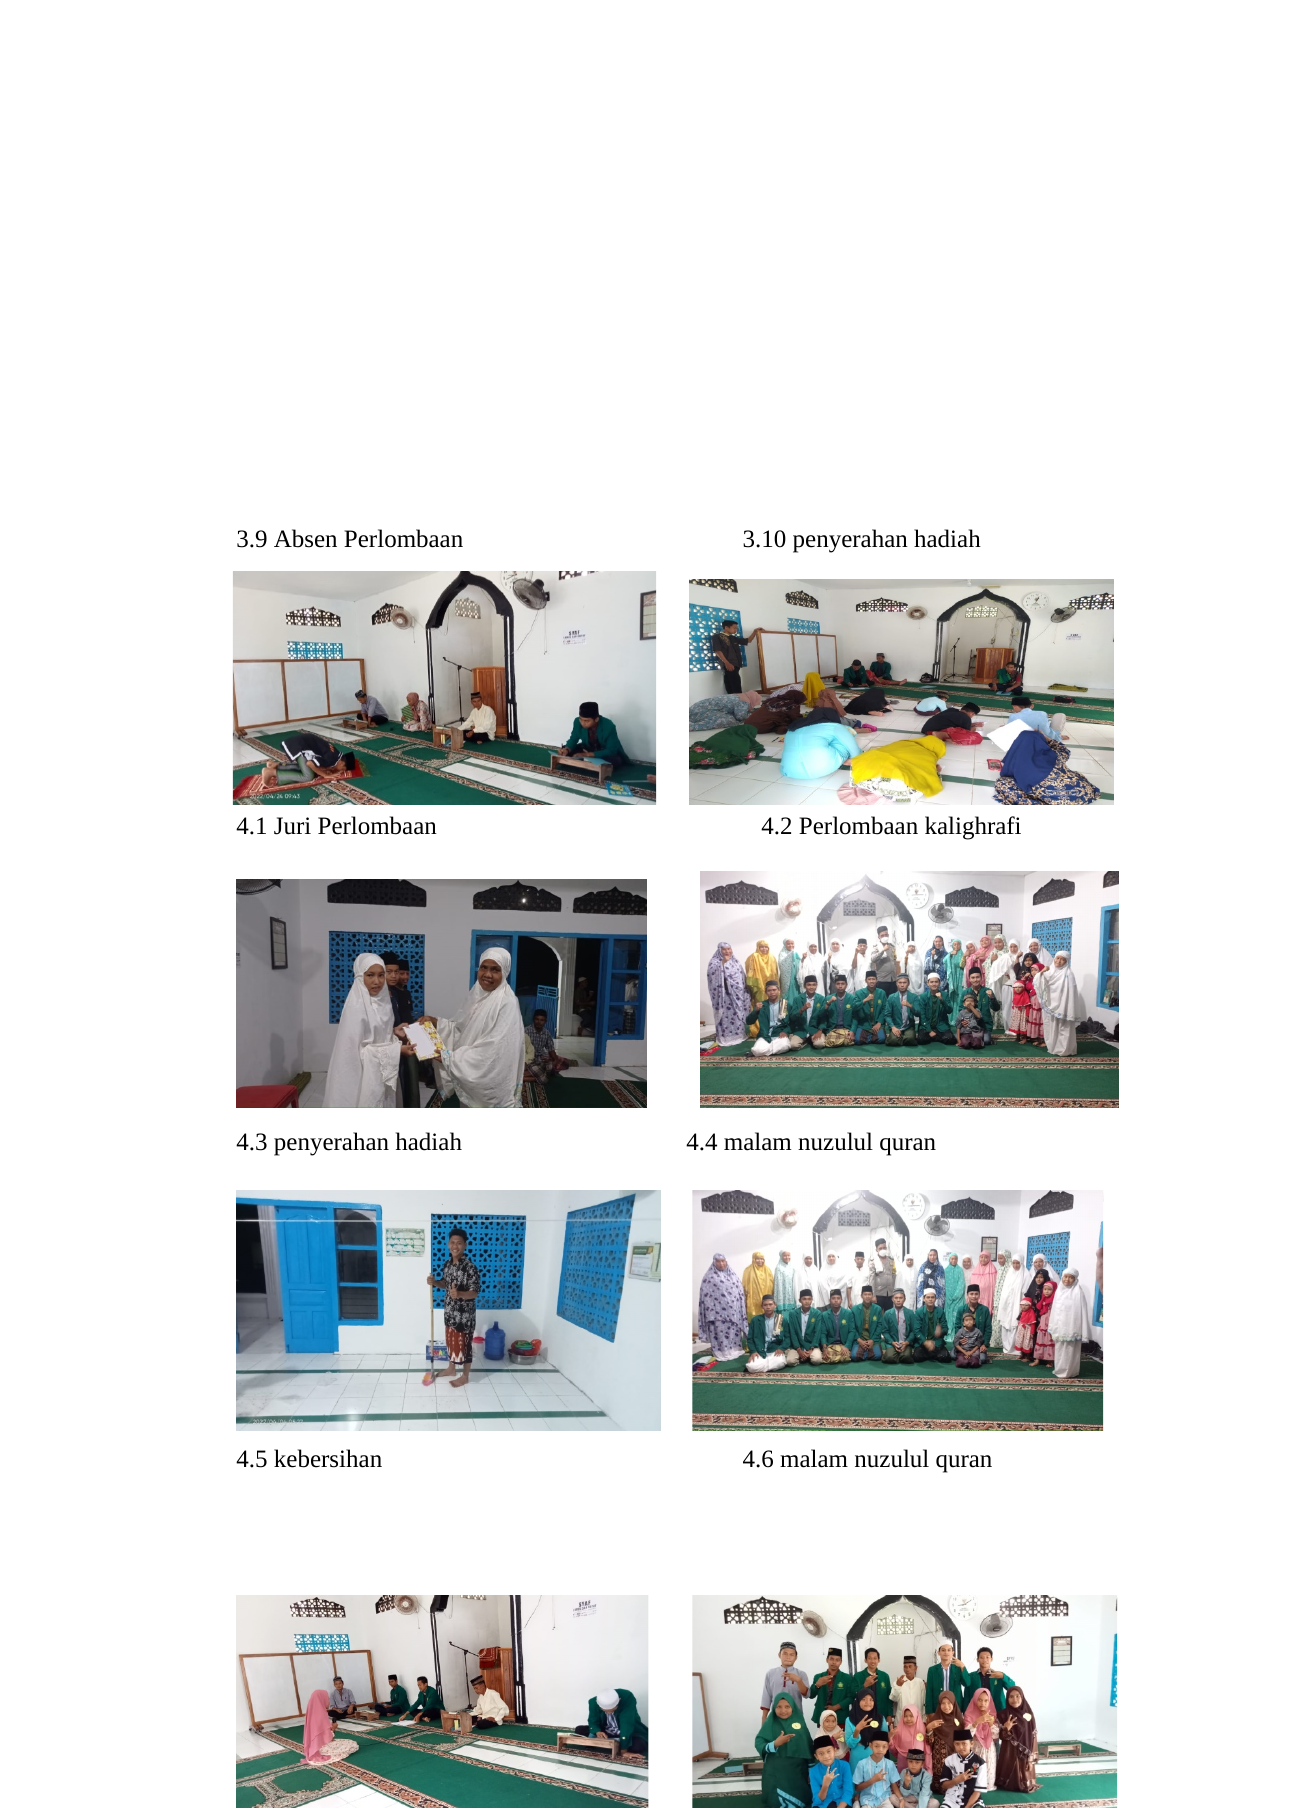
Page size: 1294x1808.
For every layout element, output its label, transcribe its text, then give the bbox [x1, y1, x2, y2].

picture [236, 1595, 649, 1808]
picture [692, 1190, 1104, 1431]
picture [236, 879, 647, 1108]
text 3.9 Absen Perlombaan 3.10 penyerahan hadiah [236, 524, 1116, 552]
picture [692, 1595, 1118, 1808]
picture [689, 579, 1114, 805]
text 4.1 Juri Perlombaan 4.2 Perlombaan kalighrafi [236, 811, 1116, 840]
picture [232, 571, 657, 805]
picture [236, 1190, 661, 1431]
text 4.5 kebersihan 4.6 malam nuzulul quran [236, 1444, 1116, 1472]
picture [700, 871, 1119, 1108]
text 4.3 penyerahan hadiah 4.4 malam nuzulul quran [236, 1127, 1116, 1156]
